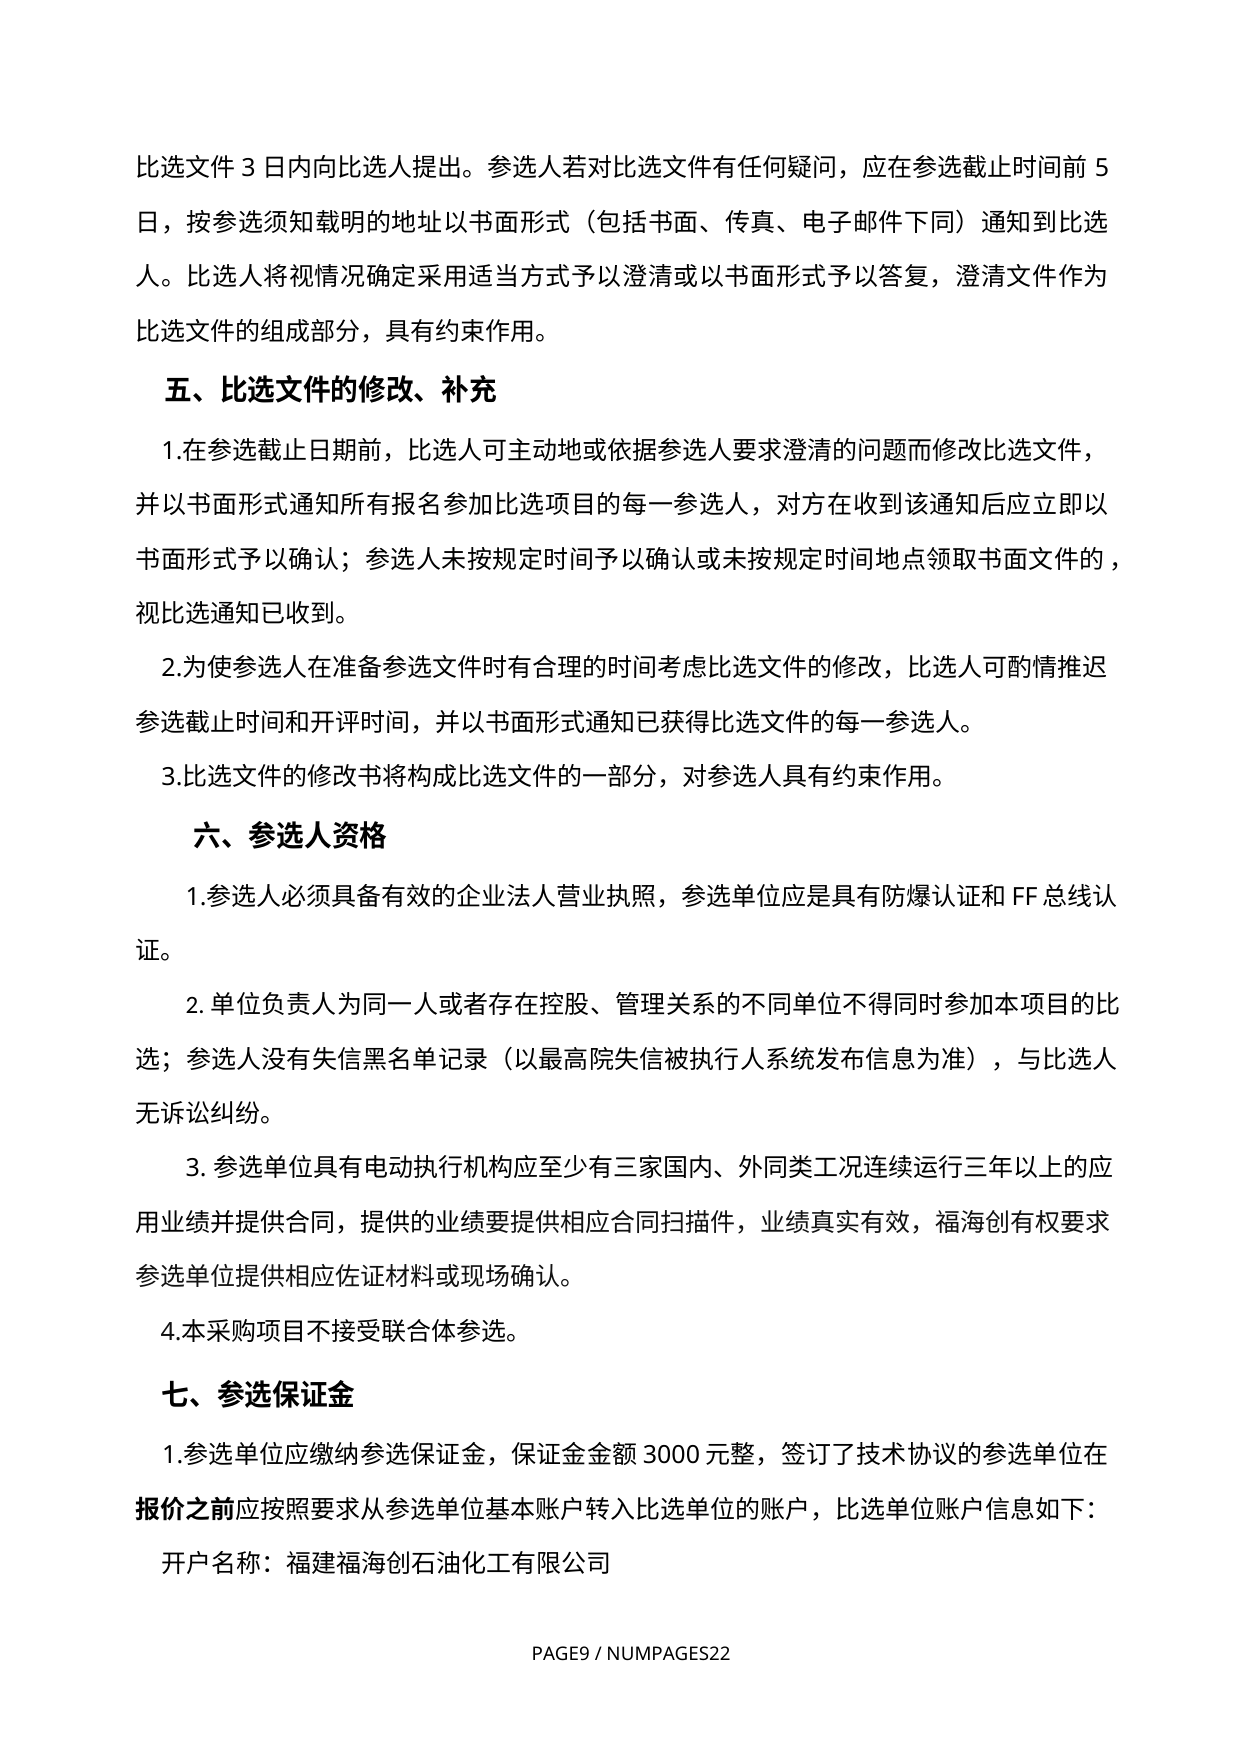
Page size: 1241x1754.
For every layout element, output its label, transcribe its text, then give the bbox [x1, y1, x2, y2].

text 2.为使参选人在准备参选文件时有合理的时间考虑比选文件的修改，比选人可酌情推迟参选截止时间和开评时间，并以书面形式通知已获得比选文件的每一参选人。 [135, 648, 1109, 738]
text 4.本采购项目不接受联合体参选。 [135, 1311, 1121, 1347]
text 六、参选人资格 [135, 813, 1121, 855]
text 2. 单位负责人为同一人或者存在控股、管理关系的不同单位不得同时参加本项目的比选；参选人没有失信黑名单记录（以最高院失信被执行人系统发布信息为准），与比选人无诉讼纠纷。 [135, 985, 1121, 1130]
text 开户名称：福建福海创石油化工有限公司 [135, 1543, 1109, 1580]
text 1.参选单位应缴纳参选保证金，保证金金额3000元整，签订了技术协议的参选单位在报价之前应按照要求从参选单位基本账户转入比选单位的账户，比选单位账户信息如下： [135, 1435, 1109, 1525]
text 五、比选文件的修改、补充 [135, 367, 1121, 409]
text 1.参选人必须具备有效的企业法人营业执照，参选单位应是具有防爆认证和FF总线认证。 [135, 876, 1121, 967]
text 3.比选文件的修改书将构成比选文件的一部分，对参选人具有约束作用。 [135, 757, 1109, 793]
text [135, 148, 1109, 347]
text 七、参选保证金 [135, 1371, 1109, 1414]
text 1.在参选截止日期前，比选人可主动地或依据参选人要求澄清的问题而修改比选文件，并以书面形式通知所有报名参加比选项目的每一参选人，对方在收到该通知后应立即以书面形式予以确认；参选人未按规定时间予以确认或未按规定时间地点领取书面文件的，视比选通知已收到。 [135, 430, 1109, 630]
text 3. 参选单位具有电动执行机构应至少有三家国内、外同类工况连续运行三年以上的应用业绩并提供合同，提供的业绩要提供相应合同扫描件，业绩真实有效，福海创有权要求参选单位提供相应佐证材料或现场确认。 [135, 1148, 1121, 1293]
